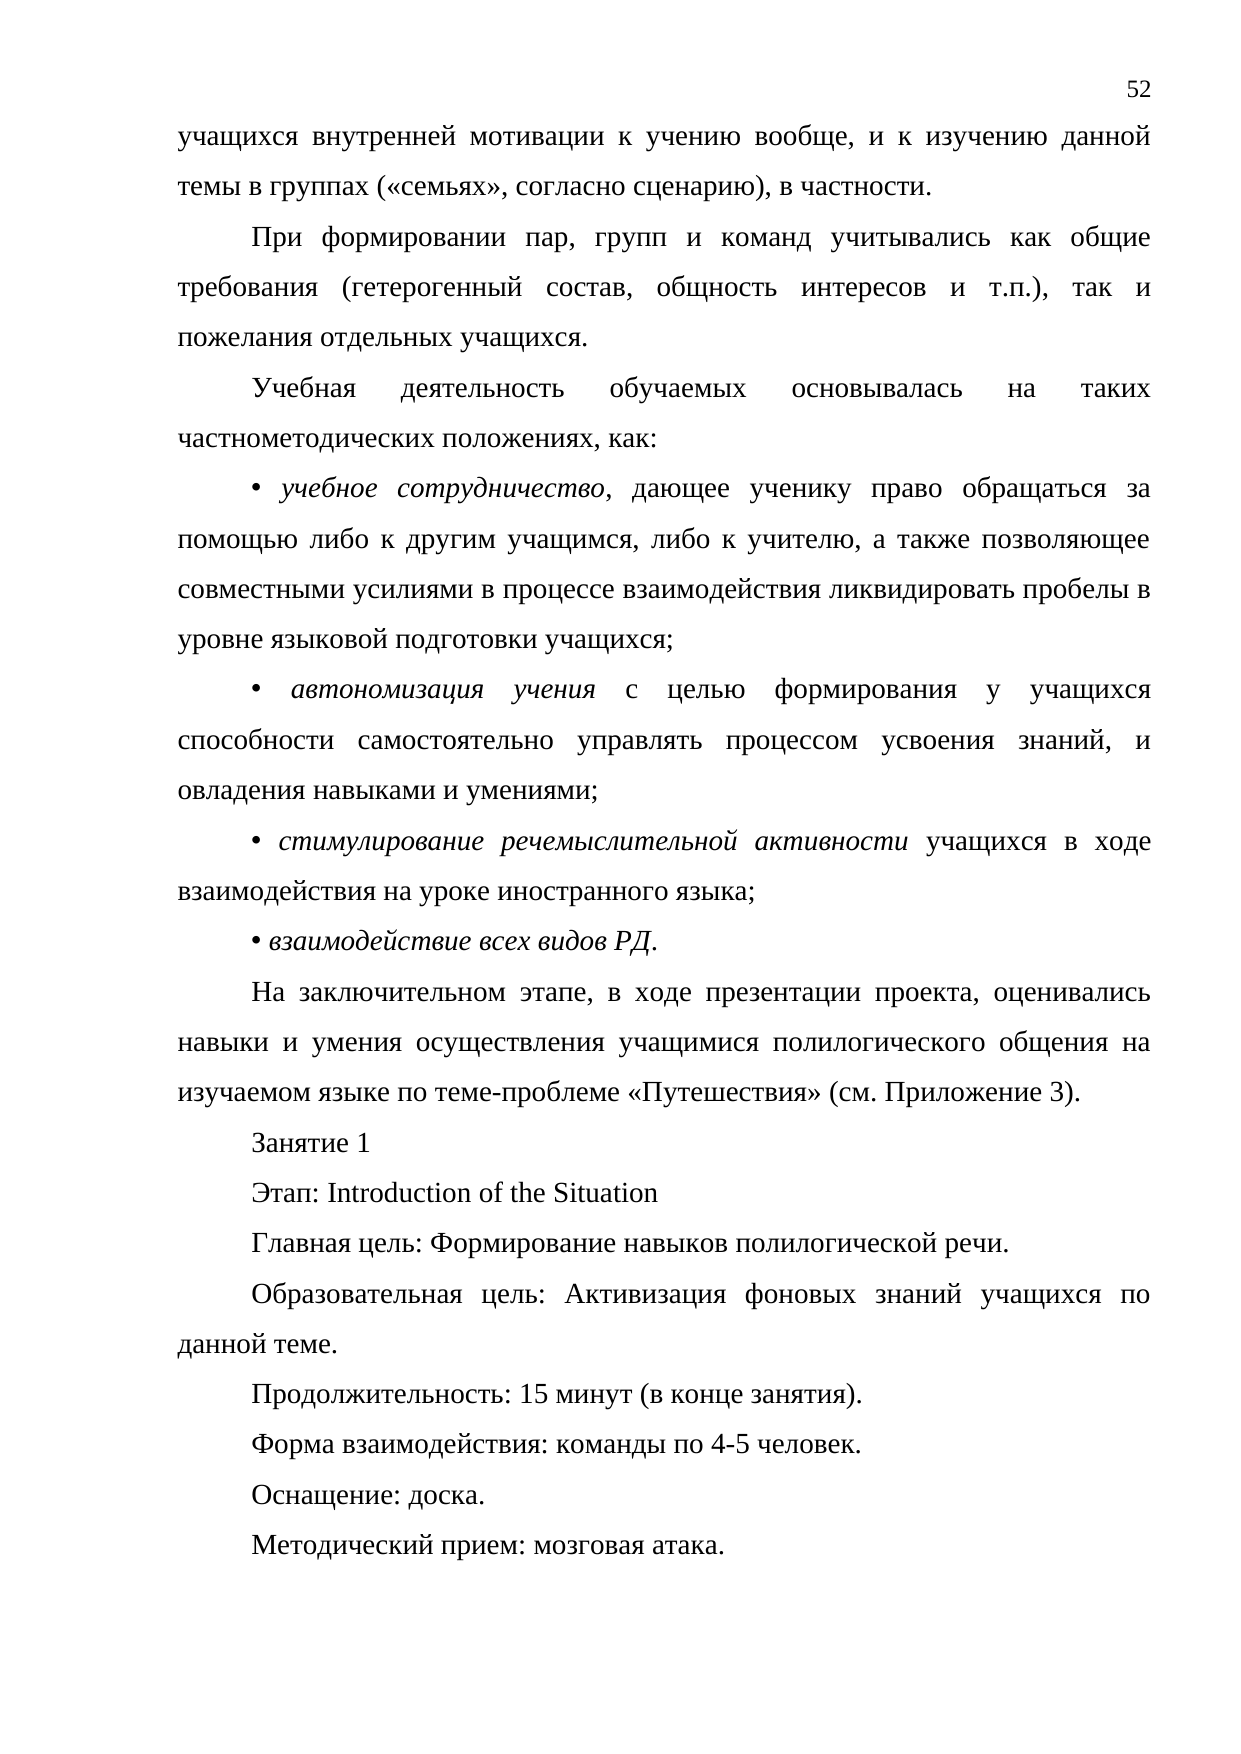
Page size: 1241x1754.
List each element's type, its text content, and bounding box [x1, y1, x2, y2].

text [177, 118, 1152, 202]
text При формировании пар, групп и команд учитывались как общие требования (гетерогенный состав, общность интересов и т.п.), так и пожелания отдельных учащихся. [177, 219, 1152, 353]
text Форма взаимодействия: команды по 4-5 человек. [177, 1427, 1152, 1460]
text учебное сотрудничество, дающее ученику право обращаться за помощью либо к другим учащимся, либо к учителю, а также позволяющее совместными усилиями в процессе взаимодействия ликвидировать пробелы в уровне языковой подготовки учащихся; [177, 470, 1152, 655]
text стимулирование речемыслительной активности учащихся в ходе взаимодействия на уроке иностранного языка; [177, 823, 1152, 907]
text Занятие 1 [177, 1125, 1152, 1158]
text Главная цель: Формирование навыков полилогической речи. [177, 1225, 1152, 1259]
text Методический прием: мозговая атака. [177, 1527, 1152, 1561]
text Этап: Introduction of the Situation [177, 1175, 1152, 1209]
text автономизация учения с целью формирования у учащихся способности самостоятельно управлять процессом усвоения знаний, и овладения навыками и умениями; [177, 672, 1152, 806]
text взаимодействие всех видов РД. [177, 923, 1152, 957]
text Образовательная цель: Активизация фоновых знаний учащихся по данной теме. [177, 1276, 1152, 1359]
text На заключительном этапе, в ходе презентации проекта, оценивались навыки и умения осуществления учащимися полилогического общения на изучаемом языке по теме-проблеме «Путешествия» (см. Приложение 3). [177, 974, 1152, 1108]
text Продолжительность: 15 минут (в конце занятия). [177, 1376, 1152, 1410]
text Оснащение: доска. [177, 1477, 1152, 1511]
text Учебная деятельность обучаемых основывалась на таких частнометодических положениях, как: [177, 370, 1152, 453]
